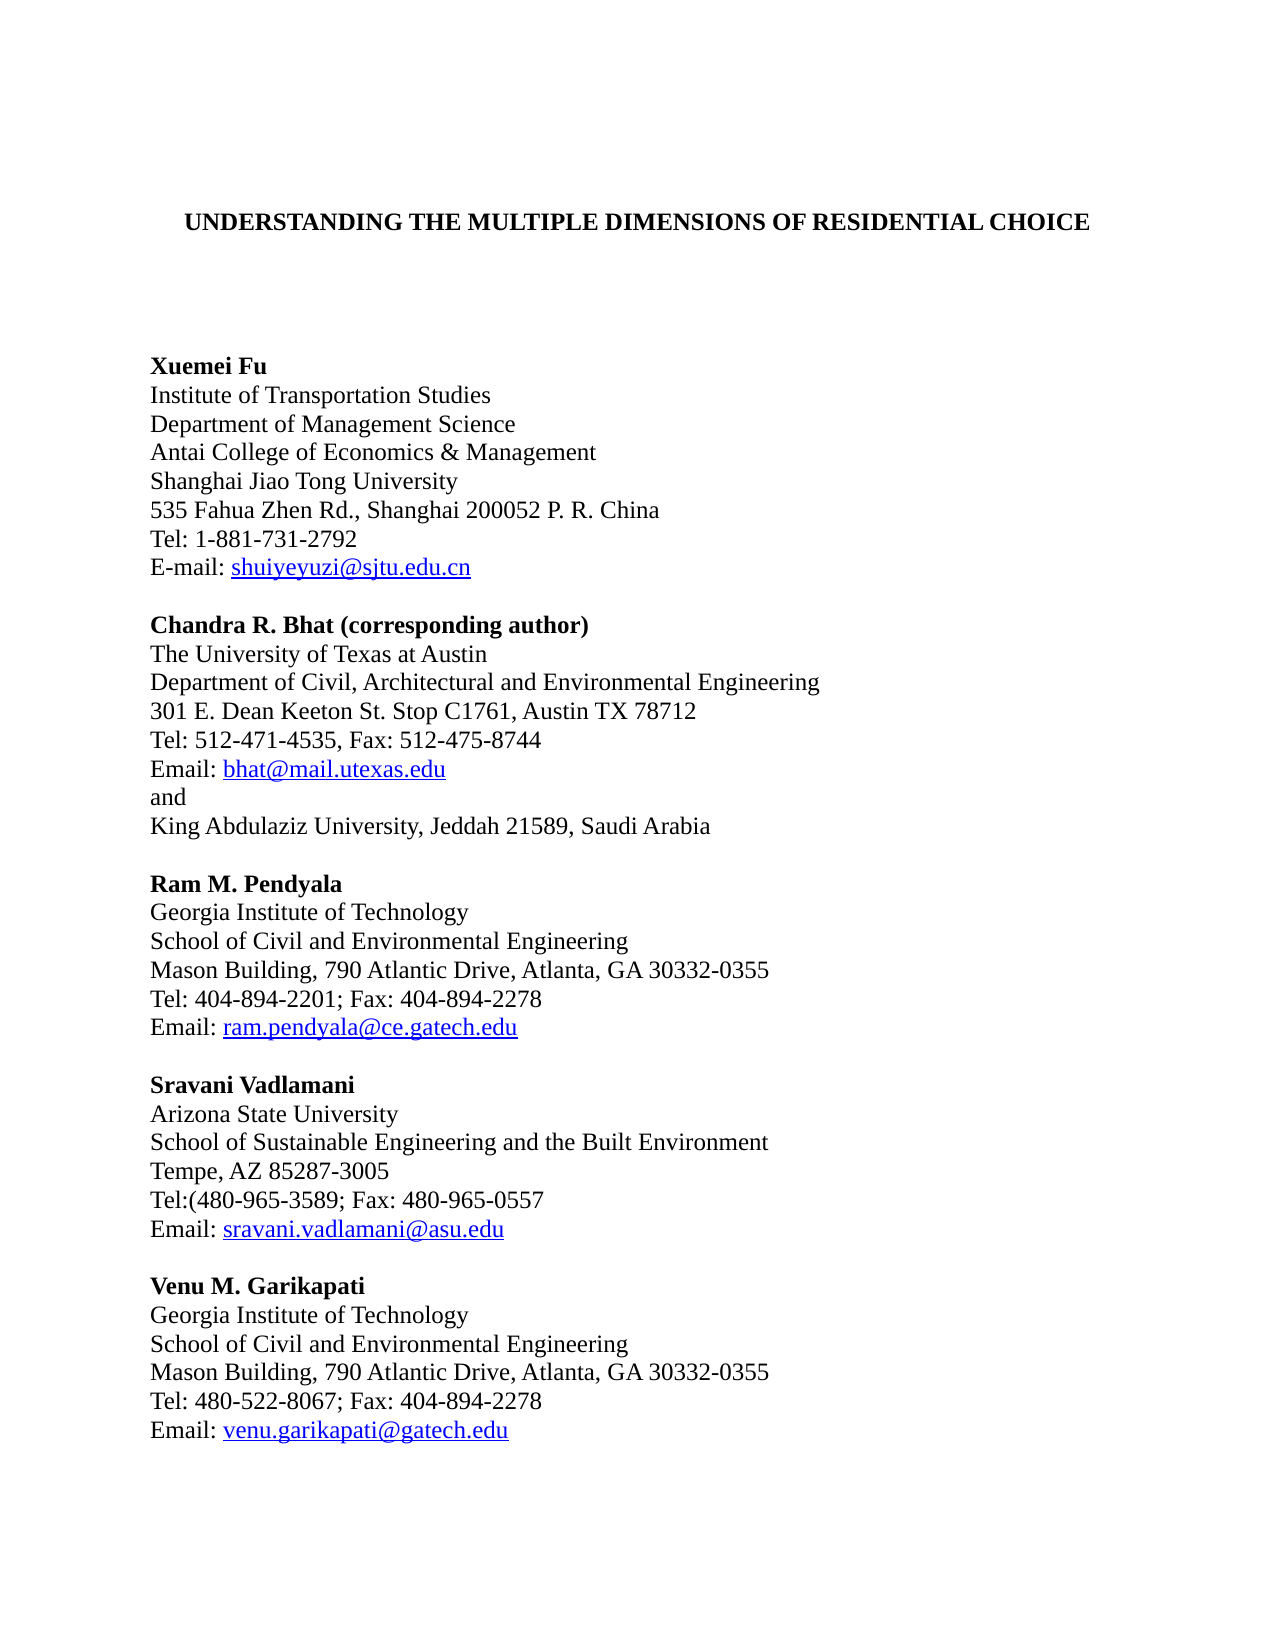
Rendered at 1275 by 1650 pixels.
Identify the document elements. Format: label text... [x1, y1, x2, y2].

text Mason Building, 790 Atlantic Drive, Atlanta, GA 30332-0355 [150, 955, 1125, 984]
text Arizona State University [150, 1099, 1125, 1127]
text Email: sravani.vadlamani@asu.edu [150, 1214, 1125, 1242]
text Tel: 512-471-4535, Fax: 512-475-8744 [150, 725, 1125, 754]
text King Abdulaziz University, Jeddah 21589, Saudi Arabia [150, 811, 1125, 840]
text Chandra R. Bhat (corresponding author) [150, 610, 1125, 639]
text Email: bhat@mail.utexas.edu [150, 754, 1125, 782]
text Tel:(480-965-3589; Fax: 480-965-0557 [150, 1185, 1125, 1214]
text School of Civil and Environmental Engineering [150, 1329, 1125, 1357]
text The University of Texas at Austin [150, 639, 1125, 667]
text 535 Fahua Zhen Rd., Shanghai 200052 P. R. China [150, 495, 1125, 524]
text Email: ram.pendyala@ce.gatech.edu [150, 1012, 1125, 1041]
text Tempe, AZ 85287-3005 [150, 1156, 1125, 1185]
text Xuemei Fu [150, 351, 1125, 380]
text UNDERSTANDING THE MULTIPLE DIMENSIONS OF RESIDENTIAL CHOICE [150, 207, 1125, 236]
text Shanghai Jiao Tong University [150, 466, 1125, 495]
text Georgia Institute of Technology [150, 897, 1125, 926]
text Department of Civil, Architectural and Environmental Engineering [150, 667, 1125, 696]
text Ram M. Pendyala [150, 869, 1125, 897]
text School of Civil and Environmental Engineering [150, 926, 1125, 955]
text Department of Management Science [150, 409, 1125, 437]
text Tel: 1-881-731-2792 [150, 524, 1125, 552]
text Venu M. Garikapati [150, 1271, 1125, 1300]
text Tel: 480-522-8067; Fax: 404-894-2278 [150, 1386, 1125, 1415]
text Sravani Vadlamani [150, 1070, 1125, 1099]
text E-mail: shuiyeyuzi@sjtu.edu.cn [150, 552, 1125, 581]
text and [150, 782, 1125, 811]
text Tel: 404-894-2201; Fax: 404-894-2278 [150, 984, 1125, 1012]
text Mason Building, 790 Atlantic Drive, Atlanta, GA 30332-0355 [150, 1357, 1125, 1386]
text Georgia Institute of Technology [150, 1300, 1125, 1329]
text 301 E. Dean Keeton St. Stop C1761, Austin TX 78712 [150, 696, 1125, 725]
text Email: venu.garikapati@gatech.edu [150, 1415, 1125, 1444]
text School of Sustainable Engineering and the Built Environment [150, 1127, 1125, 1156]
text Institute of Transportation Studies [150, 380, 1125, 409]
text Antai College of Economics & Management [150, 437, 1125, 466]
